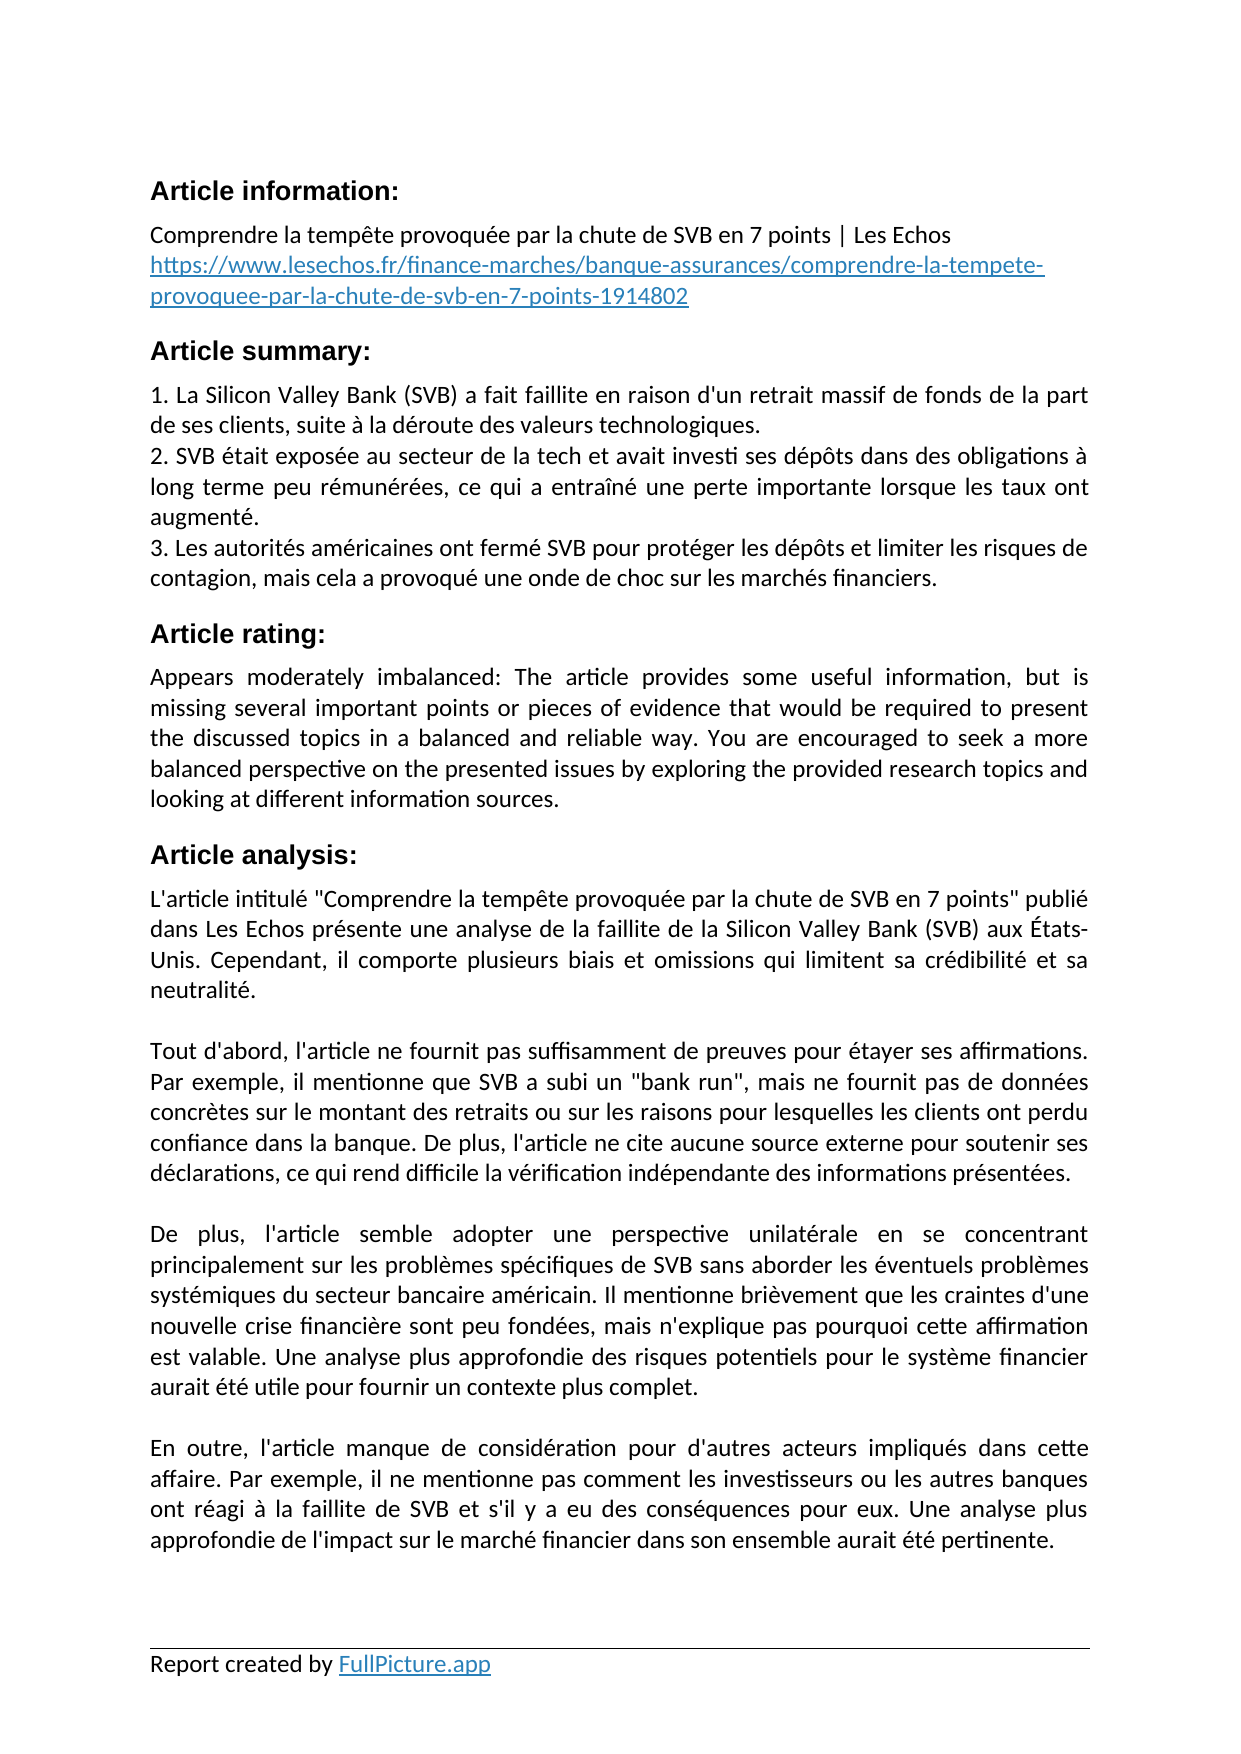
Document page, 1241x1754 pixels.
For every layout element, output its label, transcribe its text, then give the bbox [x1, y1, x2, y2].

text L'article intitulé "Comprendre la tempête provoquée par la chute de SVB en 7 points" publié dans Les Echos présente une analyse de la faillite de la Silicon Valley Bank (SVB) aux États-Unis. Cependant, il comporte plusieurs biais et omissions qui limitent sa crédibilité et sa neutralité. [150, 883, 1090, 1005]
text Tout d'abord, l'article ne fournit pas suffisamment de preuves pour étayer ses affirmations. Par exemple, il mentionne que SVB a subi un "bank run", mais ne fournit pas de données concrètes sur le montant des retraits ou sur les raisons pour lesquelles les clients ont perdu confiance dans la banque. De plus, l'article ne cite aucune source externe pour soutenir ses déclarations, ce qui rend difficile la vérification indépendante des informations présentées. [150, 1035, 1090, 1188]
text En outre, l'article manque de considération pour d'autres acteurs impliqués dans cette affaire. Par exemple, il ne mentionne pas comment les investisseurs ou les autres banques ont réagi à la faillite de SVB et s'il y a eu des conséquences pour eux. Une analyse plus approfondie de l'impact sur le marché financier dans son ensemble aurait été pertinente. [150, 1432, 1090, 1554]
text 2. SVB était exposée au secteur de la tech et avait investi ses dépôts dans des obligations à long terme peu rémunérées, ce qui a entraîné une perte importante lorsque les taux ont augmenté. [150, 440, 1090, 532]
text 1. La Silicon Valley Bank (SVB) a fait faillite en raison d'un retrait massif de fonds de la part de ses clients, suite à la déroute des valeurs technologiques. [150, 379, 1090, 440]
text Comprendre la tempête provoquée par la chute de SVB en 7 points | Les Echoshttps://www.lesechos.fr/finance-marches/banque-assurances/comprendre-la-tempete-provoquee-par-la-chute-de-svb-en-7-points-1914802 [150, 219, 1090, 310]
subtitle Article rating: [150, 618, 1090, 649]
text De plus, l'article semble adopter une perspective unilatérale en se concentrant principalement sur les problèmes spécifiques de SVB sans aborder les éventuels problèmes systémiques du secteur bancaire américain. Il mentionne brièvement que les craintes d'une nouvelle crise financière sont peu fondées, mais n'explique pas pourquoi cette affirmation est valable. Une analyse plus approfondie des risques potentiels pour le système financier aurait été utile pour fournir un contexte plus complet. [150, 1218, 1090, 1402]
subtitle Article information: [150, 175, 1090, 206]
subtitle Article summary: [150, 335, 1090, 367]
text 3. Les autorités américaines ont fermé SVB pour protéger les dépôts et limiter les risques de contagion, mais cela a provoqué une onde de choc sur les marchés financiers. [150, 532, 1090, 593]
subtitle Article analysis: [150, 839, 1090, 870]
text Appears moderately imbalanced: The article provides some useful information, but is missing several important points or pieces of evidence that would be required to present the discussed topics in a balanced and reliable way. You are encouraged to seek a more balanced perspective on the presented issues by exploring the provided research topics and looking at different information sources. [150, 661, 1090, 814]
